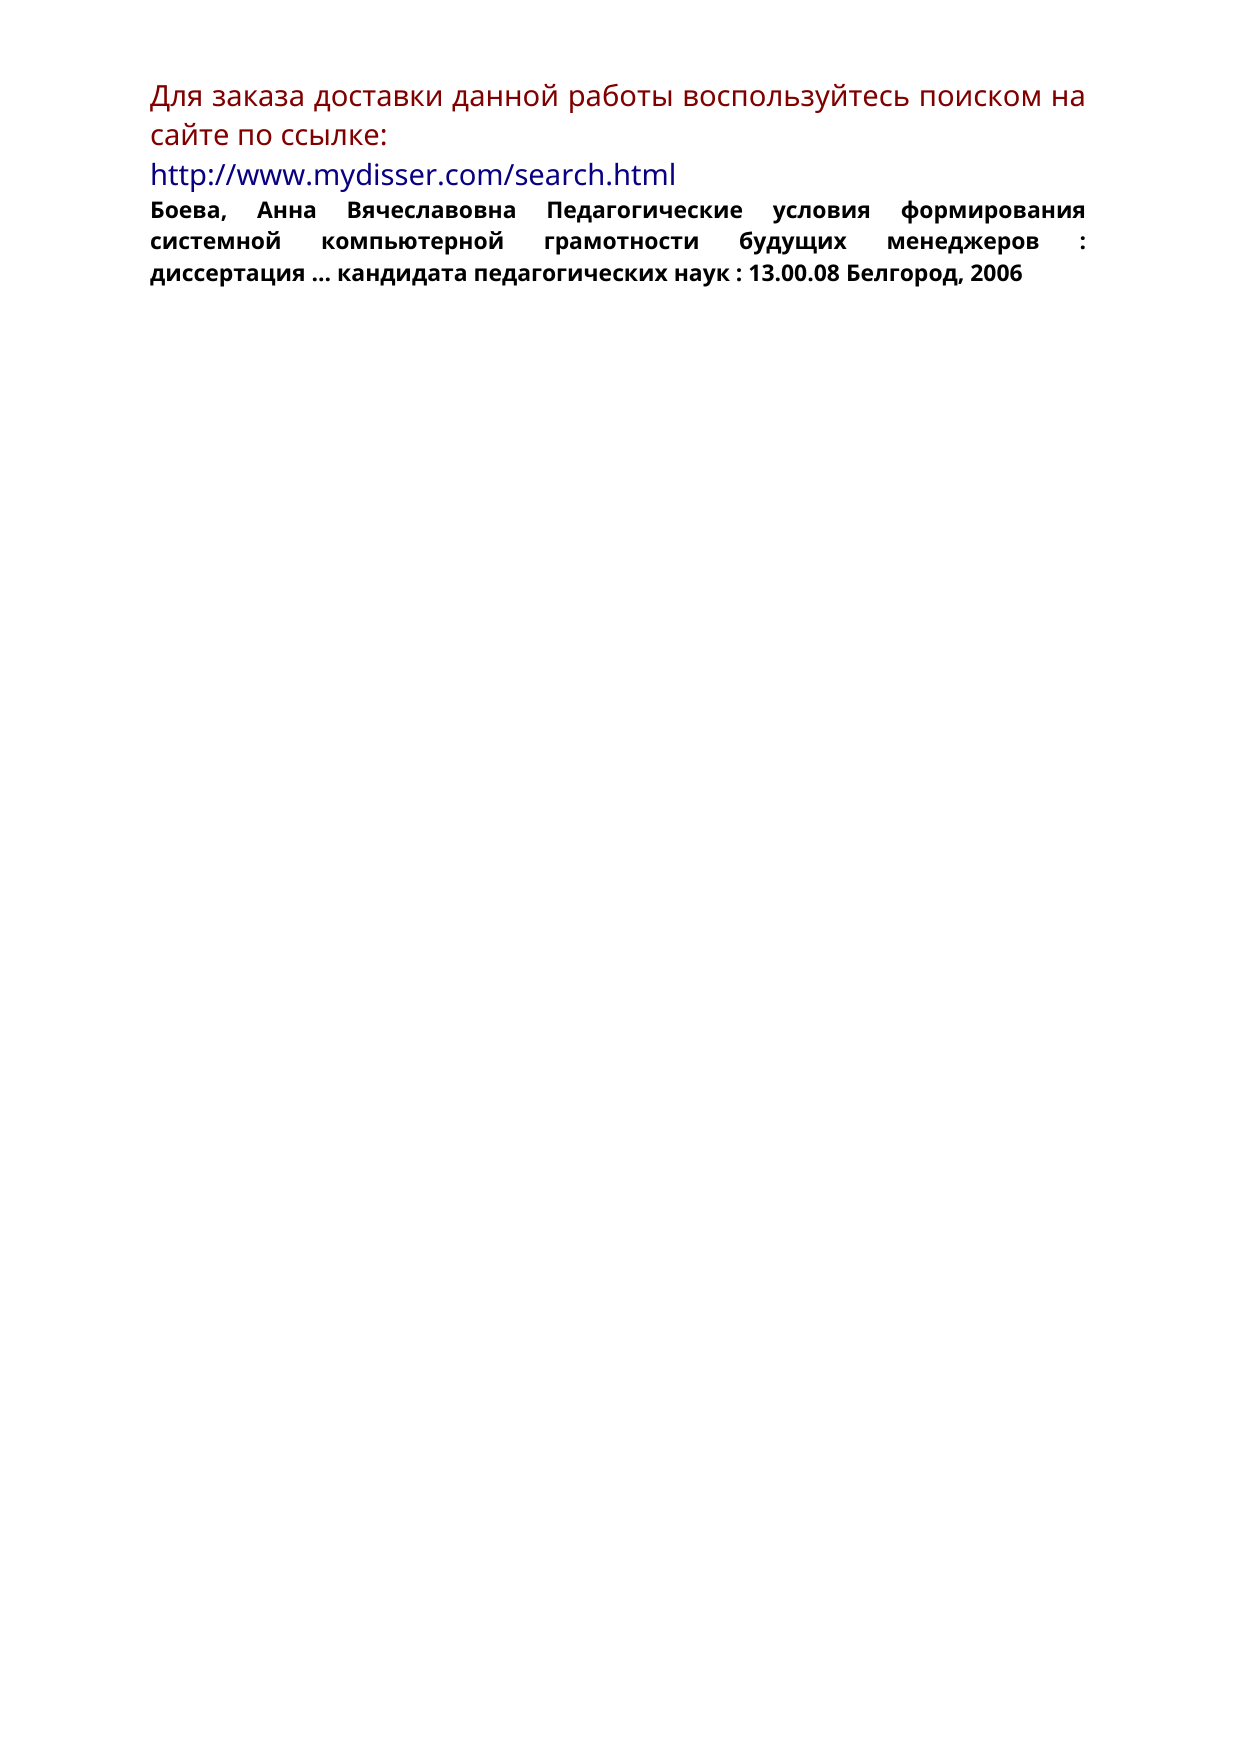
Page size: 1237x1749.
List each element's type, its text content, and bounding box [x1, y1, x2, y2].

text Боева, Анна Вячеславовна Педагогические условия формирования системной компьютерной грамотности будущих менеджеров : диссертация ... кандидата педагогических наук : 13.00.08 Белгород, 2006 [150, 194, 1086, 288]
